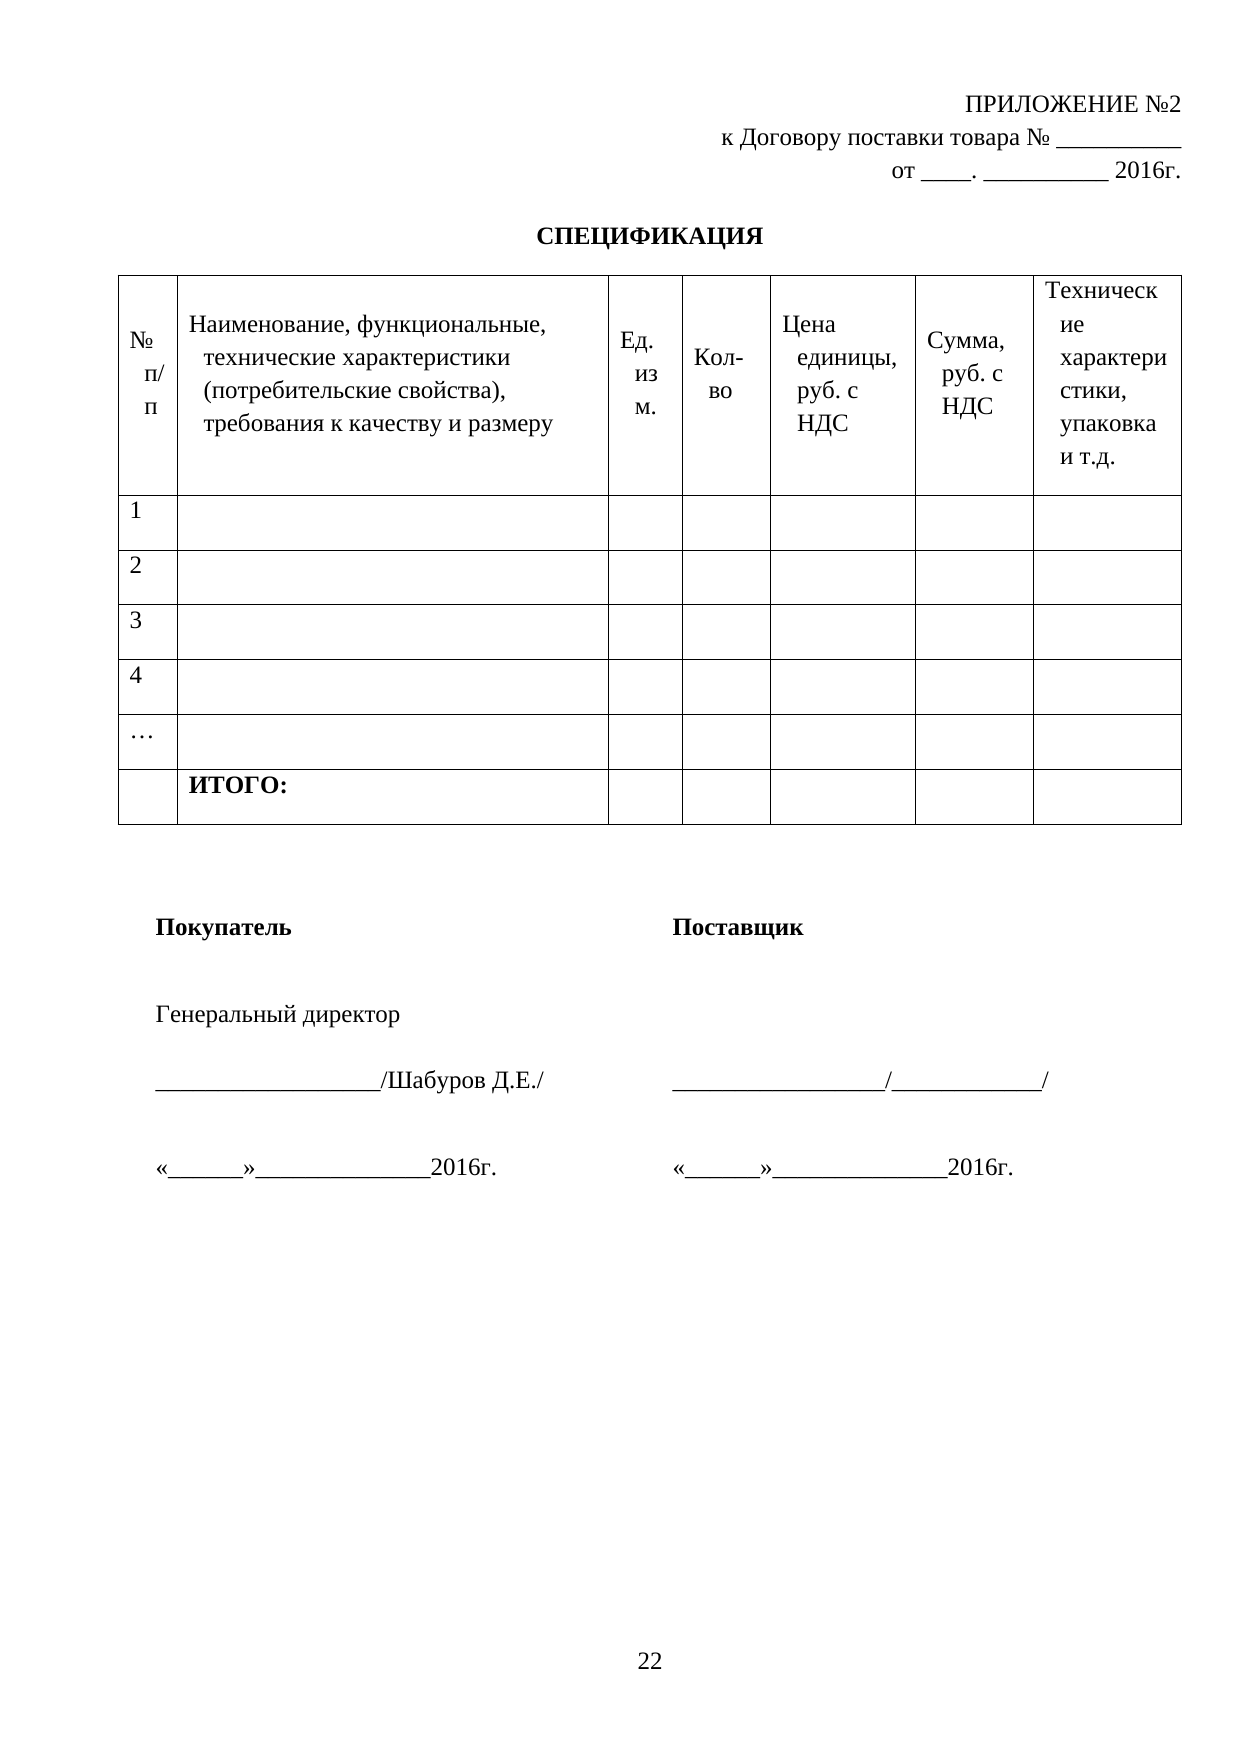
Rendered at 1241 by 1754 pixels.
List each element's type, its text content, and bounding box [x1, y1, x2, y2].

table_header Поставщик [661, 912, 1148, 966]
table_cell [1034, 715, 1181, 769]
table_cell [178, 715, 608, 769]
table_header Цена единицы, руб. с НДС [771, 276, 915, 494]
text от ____. __________ 2016г. [118, 155, 1181, 183]
table_header Ед. изм. [609, 276, 682, 494]
text СПЕЦИФИКАЦИЯ [118, 221, 1181, 249]
table_cell [609, 770, 682, 824]
table_cell [771, 770, 915, 824]
table_cell [771, 715, 915, 769]
table_cell [178, 605, 608, 659]
table_cell [916, 551, 1033, 604]
table_cell 1 [119, 496, 177, 549]
table_cell ИТОГО: [178, 770, 608, 824]
table_header Покупатель [144, 912, 661, 966]
table_cell … [119, 715, 177, 769]
table_cell [683, 715, 770, 769]
table_cell [771, 605, 915, 659]
table_cell 4 [119, 660, 177, 714]
table_cell [683, 551, 770, 604]
table_cell [916, 660, 1033, 714]
table_cell [609, 605, 682, 659]
table_cell «______»______________2016г. [144, 1119, 661, 1206]
table_cell [178, 660, 608, 714]
table_cell [916, 715, 1033, 769]
table_cell [916, 496, 1033, 549]
table_cell [1034, 770, 1181, 824]
table_header Наименование, функциональные, технические характеристики (потребительские свойства), требования к качеству и размеру [178, 276, 608, 494]
table_cell [683, 770, 770, 824]
table_cell [1034, 551, 1181, 604]
table_cell [178, 496, 608, 549]
table_header Кол-во [683, 276, 770, 494]
table_cell [916, 770, 1033, 824]
text к Договору поставки товара № __________ [118, 122, 1181, 150]
table_header № п/п [119, 276, 177, 494]
table_cell [771, 496, 915, 549]
table_cell Генеральный директор __________________/Шабуров Д.Е./ [144, 966, 661, 1119]
table_cell [683, 496, 770, 549]
table_cell [683, 660, 770, 714]
table_cell [609, 496, 682, 549]
table_header Сумма, руб. с НДС [916, 276, 1033, 494]
table_cell [683, 605, 770, 659]
table_cell 3 [119, 605, 177, 659]
table_cell «______»______________2016г. [661, 1119, 1148, 1206]
table_header Технические характеристики, упаковка и т.д. [1034, 276, 1181, 494]
table_cell [1034, 496, 1181, 549]
text ПРИЛОЖЕНИЕ №2 [118, 89, 1181, 117]
table_cell [1034, 605, 1181, 659]
table_cell [178, 551, 608, 604]
table_cell [771, 551, 915, 604]
table_cell 2 [119, 551, 177, 604]
table_cell [771, 660, 915, 714]
table_cell [609, 551, 682, 604]
table_cell _________________/____________/ [661, 966, 1148, 1119]
table_cell [119, 770, 177, 824]
table_cell [609, 660, 682, 714]
table_cell [1034, 660, 1181, 714]
table_cell [916, 605, 1033, 659]
table_cell [609, 715, 682, 769]
